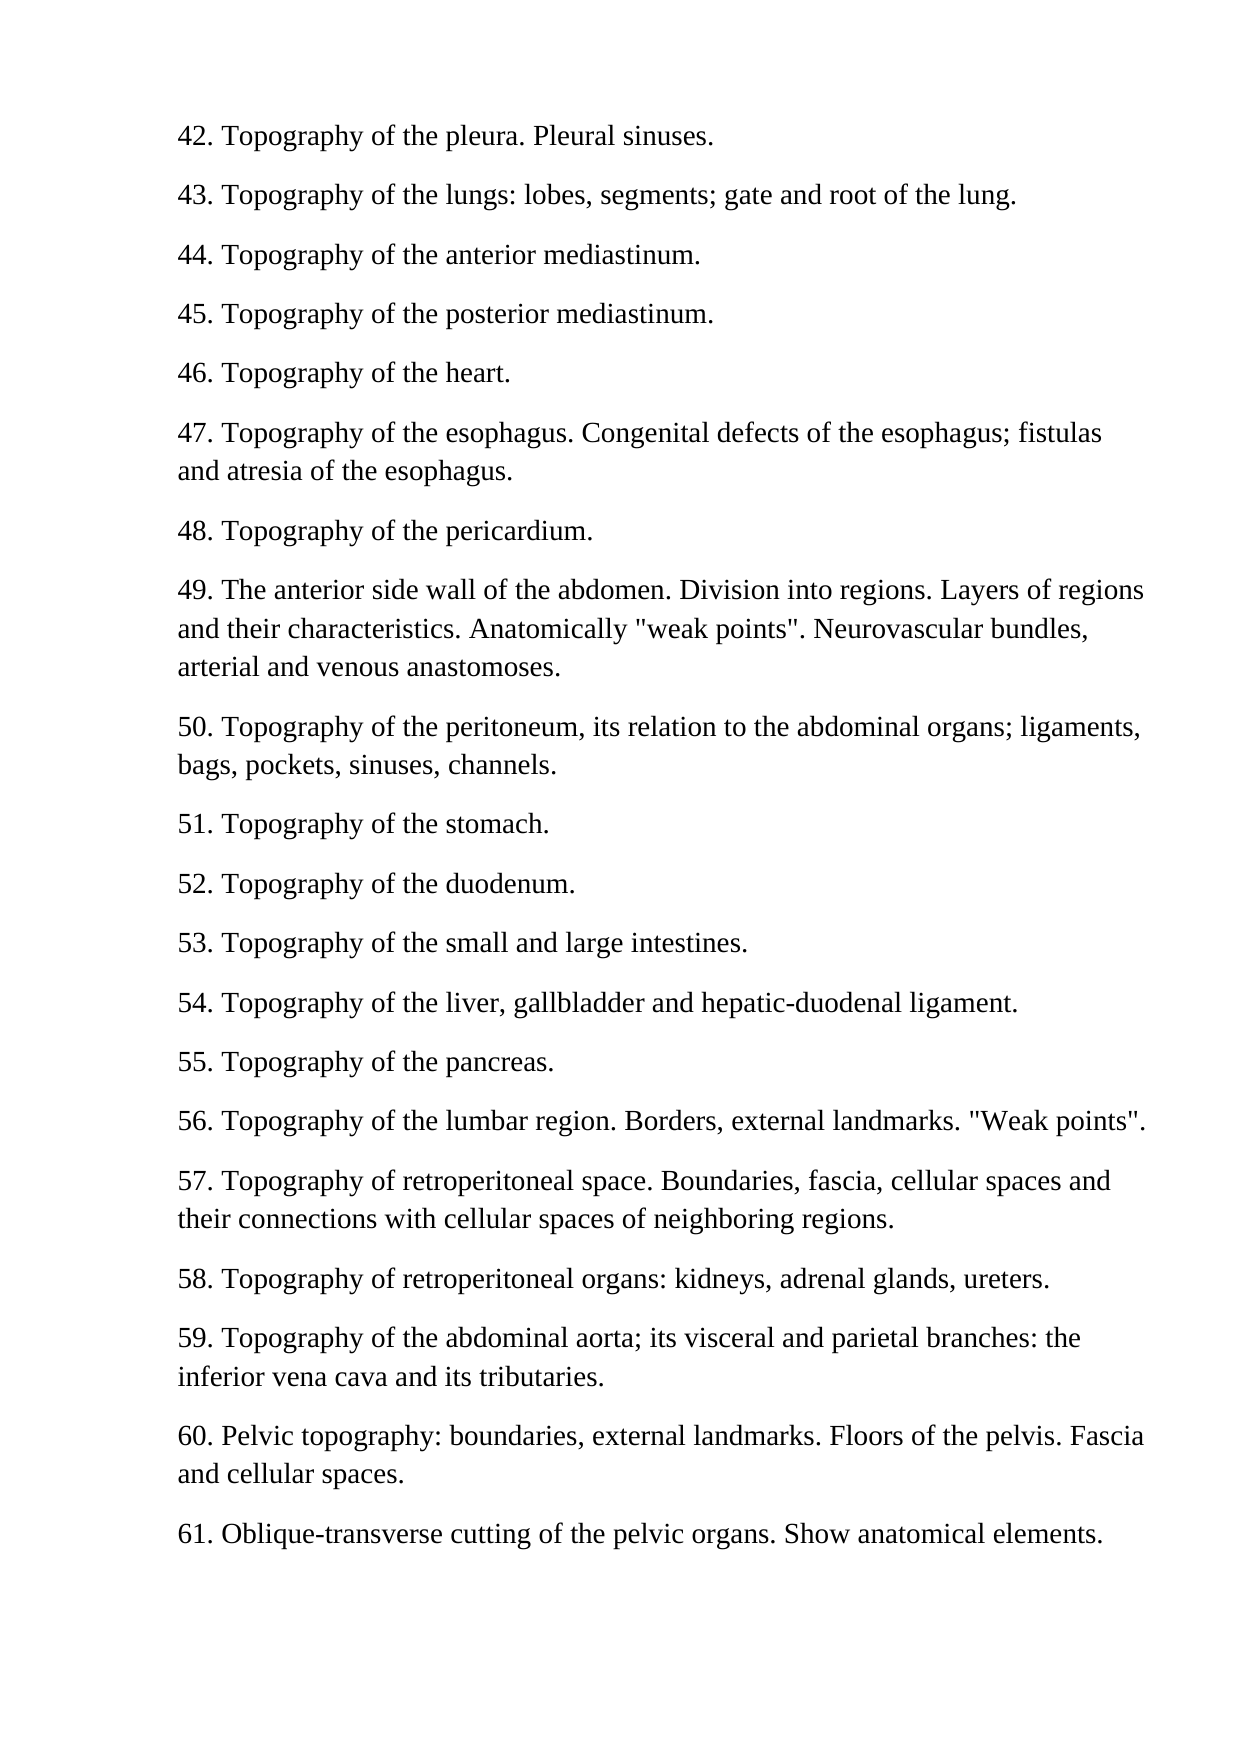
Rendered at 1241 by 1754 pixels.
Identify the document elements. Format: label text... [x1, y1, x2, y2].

text 59. Topography of the abdominal aorta; its visceral and parietal branches: the inferior vena cava and its tributaries. [177, 1320, 1152, 1392]
text 45. Topography of the posterior mediastinum. [177, 296, 1152, 330]
text 55. Topography of the pancreas. [177, 1044, 1152, 1078]
text 61. Oblique-transverse cutting of the pelvic organs. Show anatomical elements. [177, 1516, 1152, 1549]
text 50. Topography of the peritoneum, its relation to the abdominal organs; ligaments, bags, pockets, sinuses, channels. [177, 709, 1152, 781]
text 42. Topography of the pleura. Pleural sinuses. [177, 118, 1152, 152]
text 60. Pelvic topography: boundaries, external landmarks. Floors of the pelvis. Fascia and cellular spaces. [177, 1418, 1152, 1490]
text 51. Topography of the stomach. [177, 807, 1152, 840]
text 54. Topography of the liver, gallbladder and hepatic-duodenal ligament. [177, 985, 1152, 1018]
text 49. The anterior side wall of the abdomen. Division into regions. Layers of regions and their characteristics. Anatomically "weak points". Neurovascular bundles, arterial and venous anastomoses. [177, 572, 1152, 683]
text 47. Topography of the esophagus. Congenital defects of the esophagus; fistulas and atresia of the esophagus. [177, 415, 1152, 487]
text 43. Topography of the lungs: lobes, segments; gate and root of the lung. [177, 177, 1152, 211]
text 53. Topography of the small and large intestines. [177, 925, 1152, 959]
text 46. Topography of the heart. [177, 356, 1152, 389]
text 48. Topography of the pericardium. [177, 513, 1152, 546]
text 52. Topography of the duodenum. [177, 866, 1152, 899]
text 56. Topography of the lumbar region. Borders, external landmarks. "Weak points". [177, 1103, 1152, 1137]
text 57. Topography of retroperitoneal space. Boundaries, fascia, cellular spaces and their connections with cellular spaces of neighboring regions. [177, 1163, 1152, 1235]
text 58. Topography of retroperitoneal organs: kidneys, adrenal glands, ureters. [177, 1261, 1152, 1294]
text 44. Topography of the anterior mediastinum. [177, 237, 1152, 270]
